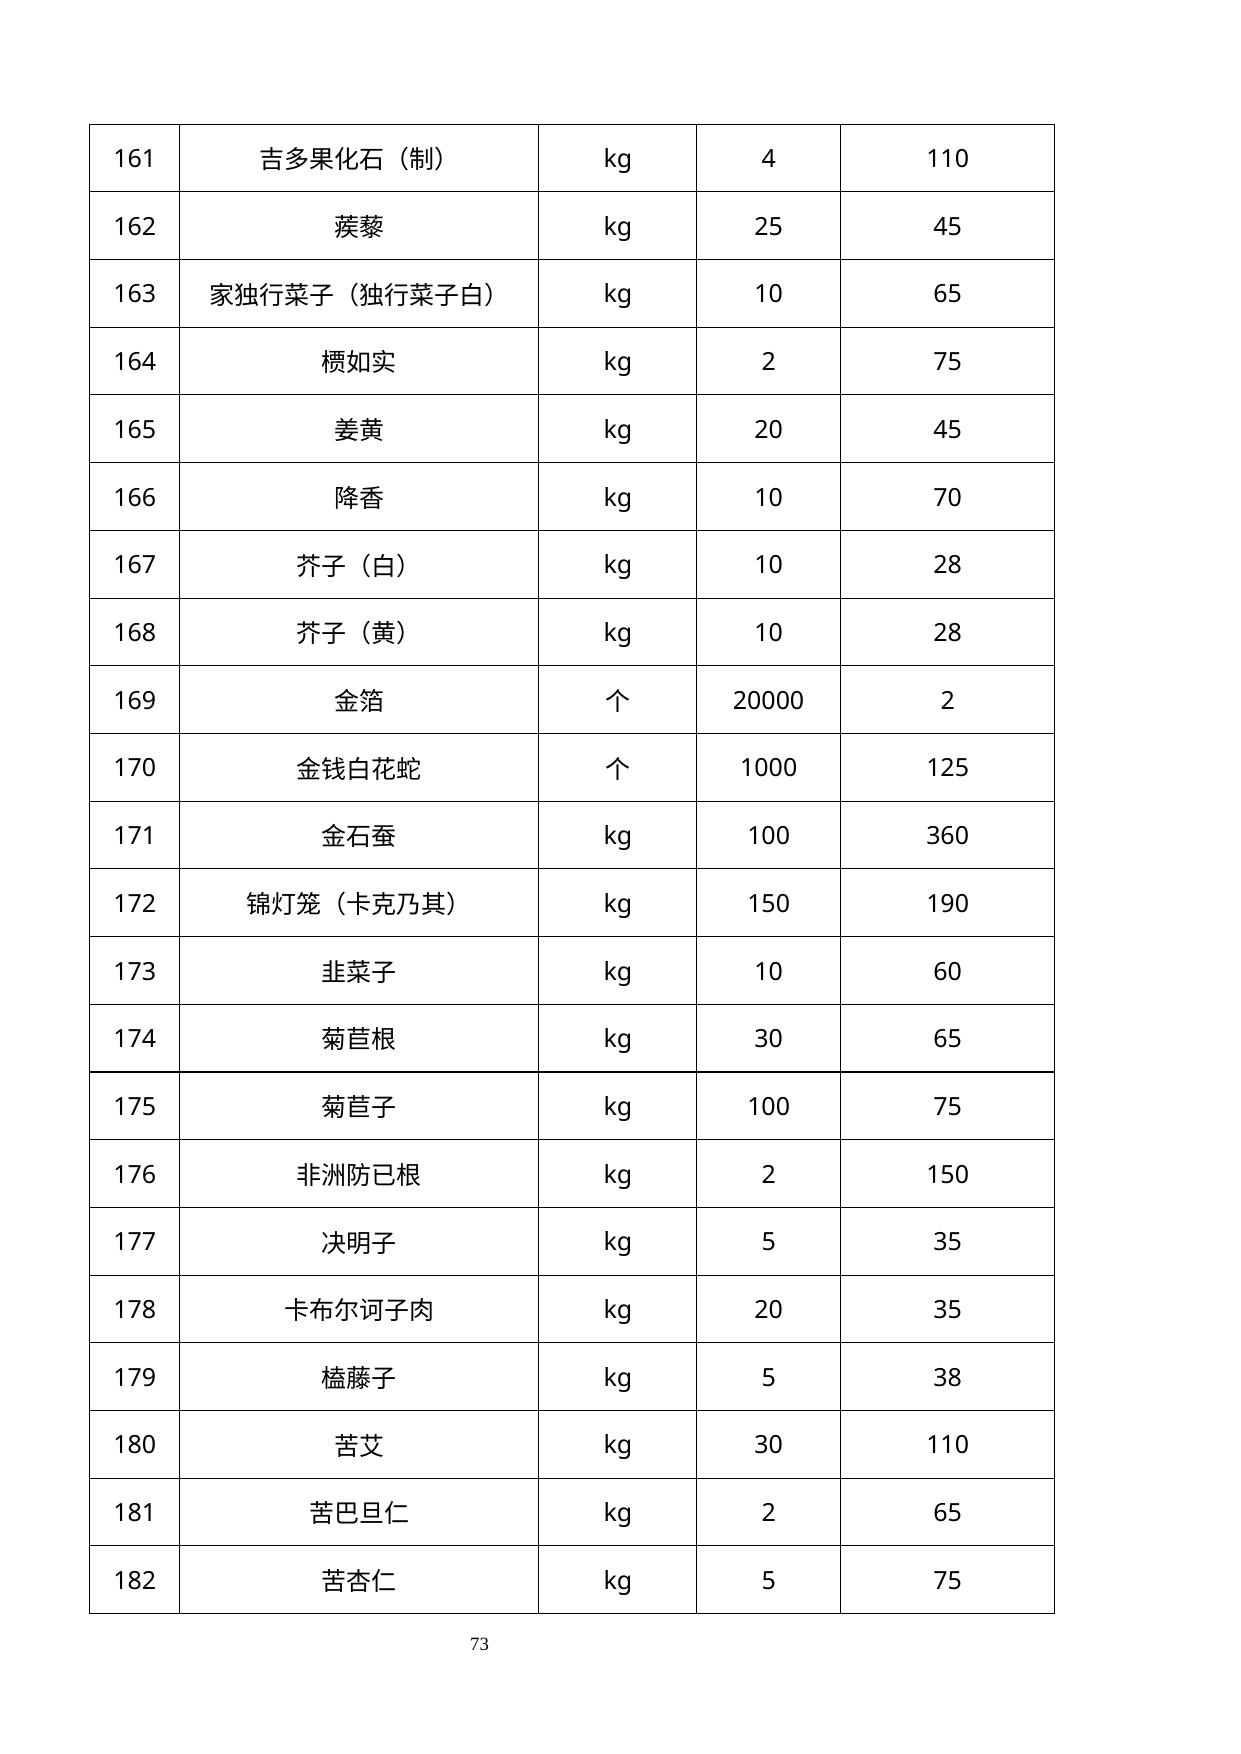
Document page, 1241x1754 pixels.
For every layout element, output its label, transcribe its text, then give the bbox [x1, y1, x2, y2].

table_cell 35 [841, 1276, 1054, 1342]
table_cell 190 [841, 869, 1054, 936]
table_cell kg [539, 1411, 696, 1478]
table_cell 167 [90, 531, 179, 597]
table_cell 110 [841, 1411, 1054, 1478]
table_cell 168 [90, 599, 179, 665]
table_cell 35 [841, 1208, 1054, 1274]
table_cell 178 [90, 1276, 179, 1342]
table_cell 10 [697, 531, 840, 597]
table_cell 韭菜子 [180, 937, 538, 1004]
table_cell 175 [90, 1073, 179, 1139]
table_cell 10 [697, 599, 840, 665]
table_cell 20 [697, 1276, 840, 1342]
table_cell 个 [539, 734, 696, 801]
table_cell 榼藤子 [180, 1343, 538, 1410]
table_cell 30 [697, 1005, 840, 1071]
table_cell kg [539, 802, 696, 868]
table_cell kg [539, 328, 696, 394]
table_cell 5 [697, 1546, 840, 1613]
table_cell 173 [90, 937, 179, 1004]
table_cell 100 [697, 802, 840, 868]
table_cell kg [539, 463, 696, 530]
table_cell 30 [697, 1411, 840, 1478]
table_cell 金箔 [180, 666, 538, 733]
table_cell 45 [841, 395, 1054, 462]
table_cell 38 [841, 1343, 1054, 1410]
table_cell kg [539, 125, 696, 191]
table_cell kg [539, 1546, 696, 1613]
table_cell 20 [697, 395, 840, 462]
table_cell kg [539, 1276, 696, 1342]
table_cell 75 [841, 1546, 1054, 1613]
table_cell 10 [697, 463, 840, 530]
table_cell 170 [90, 734, 179, 801]
table_cell 110 [841, 125, 1054, 191]
table_cell 卡布尔诃子肉 [180, 1276, 538, 1342]
table_cell kg [539, 1140, 696, 1207]
table_cell 125 [841, 734, 1054, 801]
table_cell 25 [697, 192, 840, 259]
table_cell 菊苣根 [180, 1005, 538, 1071]
table_cell 65 [841, 1005, 1054, 1071]
table_cell 降香 [180, 463, 538, 530]
table_cell kg [539, 395, 696, 462]
table_cell 菊苣子 [180, 1073, 538, 1139]
table_cell 10 [697, 937, 840, 1004]
table_cell 45 [841, 192, 1054, 259]
table_cell 75 [841, 328, 1054, 394]
table_cell 182 [90, 1546, 179, 1613]
table_cell kg [539, 260, 696, 327]
table_cell 2 [841, 666, 1054, 733]
table_cell 苦杏仁 [180, 1546, 538, 1613]
table_cell 181 [90, 1479, 179, 1545]
table_cell 150 [841, 1140, 1054, 1207]
table_cell kg [539, 1005, 696, 1071]
table_cell 芥子（黄） [180, 599, 538, 665]
table_cell 176 [90, 1140, 179, 1207]
table_cell 163 [90, 260, 179, 327]
table_cell 槚如实 [180, 328, 538, 394]
table_cell 65 [841, 1479, 1054, 1545]
table_cell 75 [841, 1073, 1054, 1139]
table_cell 162 [90, 192, 179, 259]
table_cell 金石蚕 [180, 802, 538, 868]
table_cell 2 [697, 328, 840, 394]
table_cell 5 [697, 1208, 840, 1274]
table_cell 金钱白花蛇 [180, 734, 538, 801]
table_cell 姜黄 [180, 395, 538, 462]
table_cell 家独行菜子（独行菜子白） [180, 260, 538, 327]
table_cell 1000 [697, 734, 840, 801]
table_cell 165 [90, 395, 179, 462]
table_cell 164 [90, 328, 179, 394]
table_cell 169 [90, 666, 179, 733]
table_cell 锦灯笼（卡克乃其） [180, 869, 538, 936]
table_cell 172 [90, 869, 179, 936]
table_cell kg [539, 1479, 696, 1545]
table_cell 28 [841, 531, 1054, 597]
table_cell 个 [539, 666, 696, 733]
table_cell 166 [90, 463, 179, 530]
table_cell 171 [90, 802, 179, 868]
table_cell 180 [90, 1411, 179, 1478]
table_cell 2 [697, 1140, 840, 1207]
table_cell 非洲防已根 [180, 1140, 538, 1207]
table_cell 28 [841, 599, 1054, 665]
table_cell 2 [697, 1479, 840, 1545]
table_cell 179 [90, 1343, 179, 1410]
table_cell 芥子（白） [180, 531, 538, 597]
table_cell 360 [841, 802, 1054, 868]
table_cell kg [539, 1343, 696, 1410]
table_cell kg [539, 1073, 696, 1139]
table_cell kg [539, 599, 696, 665]
table_cell 苦巴旦仁 [180, 1479, 538, 1545]
table_cell 10 [697, 260, 840, 327]
table_cell 174 [90, 1005, 179, 1071]
table_cell 100 [697, 1073, 840, 1139]
table_cell kg [539, 869, 696, 936]
table_cell 161 [90, 125, 179, 191]
table_cell kg [539, 531, 696, 597]
table_cell 150 [697, 869, 840, 936]
table_cell 70 [841, 463, 1054, 530]
table_cell 20000 [697, 666, 840, 733]
table_cell 吉多果化石（制） [180, 125, 538, 191]
table_cell 蒺藜 [180, 192, 538, 259]
table_cell 苦艾 [180, 1411, 538, 1478]
table_cell 4 [697, 125, 840, 191]
table_cell 5 [697, 1343, 840, 1410]
table_cell kg [539, 192, 696, 259]
table_cell 60 [841, 937, 1054, 1004]
table_cell kg [539, 1208, 696, 1274]
table_cell kg [539, 937, 696, 1004]
table_cell 65 [841, 260, 1054, 327]
table_cell 决明子 [180, 1208, 538, 1274]
table_cell 177 [90, 1208, 179, 1274]
